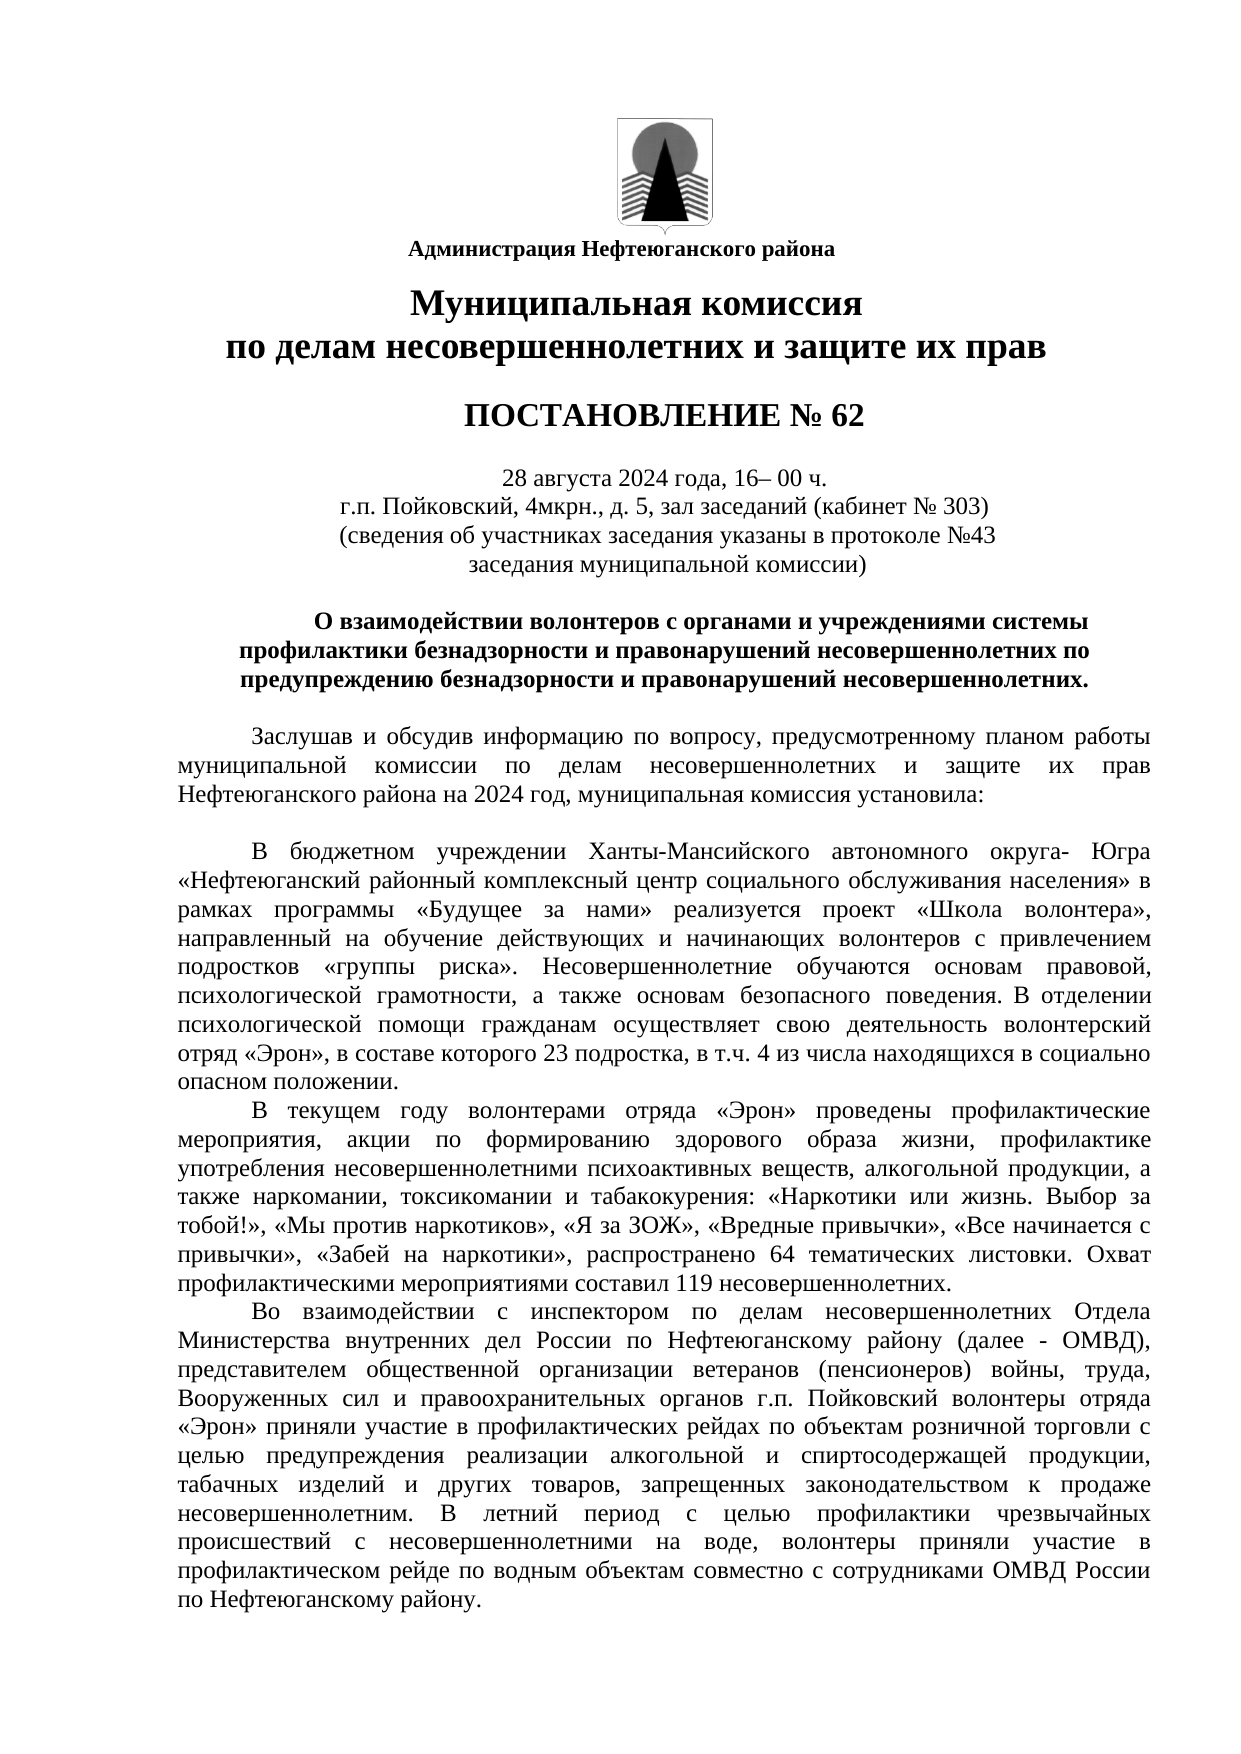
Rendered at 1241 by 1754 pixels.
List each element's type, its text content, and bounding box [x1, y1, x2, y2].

text Заслушав и обсудив информацию по вопросу, предусмотренному планом работы муниципальной комиссии по делам несовершеннолетних и защите их прав Нефтеюганского района на 2024 год, муниципальная комиссия установила: [177, 721, 1152, 808]
text г.п. Пойковский, 4мкрн., д. 5, зал заседаний (кабинет № 303) [177, 491, 1152, 520]
text В текущем году волонтерами отряда «Эрон» проведены профилактические мероприятия, акции по формированию здорового образа жизни, профилактике употребления несовершеннолетними психоактивных веществ, алкогольной продукции, а также наркомании, токсикомании и табакокурения: «Наркотики или жизнь. Выбор за тобой!», «Мы против наркотиков», «Я за ЗОЖ», «Вредные привычки», «Все начинается с привычки», «Забей на наркотики», распространено 64 тематических листовки. Охват профилактическими мероприятиями составил 119 несовершеннолетних. [177, 1095, 1152, 1296]
text 28 августа 2024 года, 16– 00 ч. [177, 463, 1152, 491]
text (сведения об участниках заседания указаны в протоколе №43 [177, 520, 1152, 549]
text по делам несовершеннолетних и защите их прав [121, 324, 1152, 367]
text ПОСТАНОВЛЕНИЕ № 62 [177, 396, 1152, 434]
text Во взаимодействии с инспектором по делам несовершеннолетних Отдела Министерства внутренних дел России по Нефтеюганскому району (далее - ОМВД), представителем общественной организации ветеранов (пенсионеров) войны, труда, Вооруженных сил и правоохранительных органов г.п. Пойковский волонтеры отряда «Эрон» приняли участие в профилактических рейдах по объектам розничной торговли с целью предупреждения реализации алкогольной и спиртосодержащей продукции, табачных изделий и других товаров, запрещенных законодательством к продаже несовершеннолетним. В летний период с целью профилактики чрезвычайных происшествий с несовершеннолетними на воде, волонтеры приняли участие в профилактическом рейде по водным объектам совместно с сотрудниками ОМВД России по Нефтеюганскому району. [177, 1296, 1152, 1613]
text Муниципальная комиссия [121, 281, 1152, 324]
text Администрация Нефтеюганского района [46, 235, 1152, 261]
text О взаимодействии волонтеров с органами и учреждениями системы профилактики безнадзорности и правонарушений несовершеннолетних по предупреждению безнадзорности и правонарушений несовершеннолетних. [177, 606, 1152, 693]
text заседания муниципальной комиссии) [177, 549, 1152, 578]
text В бюджетном учреждении Ханты-Мансийского автономного округа- Югра «Нефтеюганский районный комплексный центр социального обслуживания населения» в рамках программы «Будущее за нами» реализуется проект «Школа волонтера», направленный на обучение действующих и начинающих волонтеров с привлечением подростков «группы риска». Несовершеннолетние обучаются основам правовой, психологической грамотности, а также основам безопасного поведения. В отделении психологической помощи гражданам осуществляет свою деятельность волонтерский отряд «Эрон», в составе которого 23 подростка, в т.ч. 4 из числа находящихся в социально опасном положении. [177, 836, 1152, 1095]
